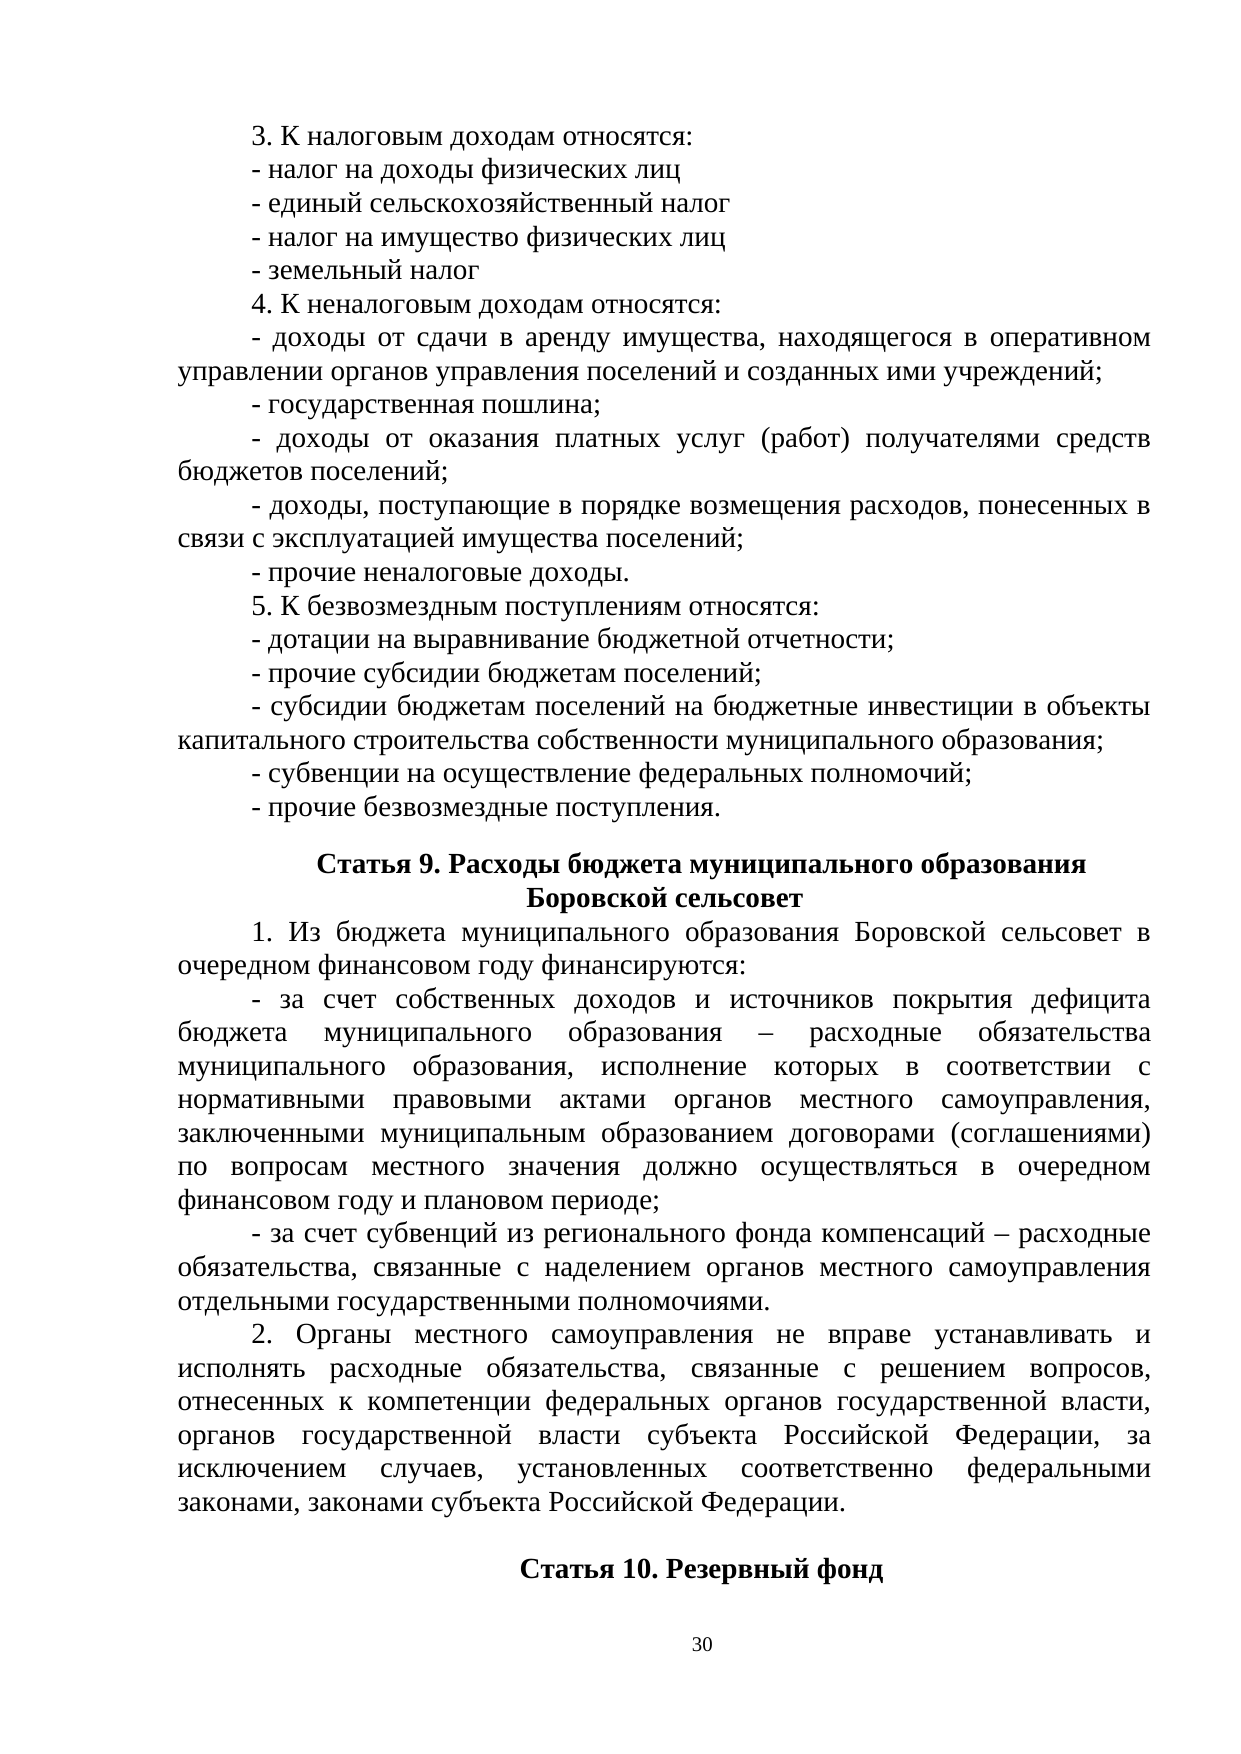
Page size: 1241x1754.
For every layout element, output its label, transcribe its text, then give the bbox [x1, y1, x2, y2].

text - прочие неналоговые доходы. [177, 554, 1152, 588]
text 2. Органы местного самоуправления не вправе устанавливать и исполнять расходные обязательства, связанные с решением вопросов, отнесенных к компетенции федеральных органов государственной власти, органов государственной власти субъекта Российской Федерации, за исключением случаев, установленных соответственно федеральными законами, законами субъекта Российской Федерации. [177, 1316, 1152, 1517]
text - налог на доходы физических лиц [177, 152, 1152, 185]
text 1. Из бюджета муниципального образования Боровской сельсовет в очередном финансовом году финансируются: [177, 914, 1152, 981]
text - налог на имущество физических лиц [177, 219, 1152, 252]
text - доходы, поступающие в порядке возмещения расходов, понесенных в связи с эксплуатацией имущества поселений; [177, 487, 1152, 554]
text - доходы от сдачи в аренду имущества, находящегося в оперативном управлении органов управления поселений и созданных ими учреждений; [177, 319, 1152, 386]
text - дотации на выравнивание бюджетной отчетности; [177, 621, 1152, 655]
text Статья 10. Резервный фонд [177, 1551, 1152, 1584]
text - единый сельскохозяйственный налог [177, 185, 1152, 219]
text - доходы от оказания платных услуг (работ) получателями средств бюджетов поселений; [177, 420, 1152, 487]
text - за счет субвенций из регионального фонда компенсаций – расходные обязательства, связанные с наделением органов местного самоуправления отдельными государственными полномочиями. [177, 1216, 1152, 1316]
text - прочие безвозмездные поступления. [177, 789, 1152, 822]
text - государственная пошлина; [177, 386, 1152, 420]
text - субсидии бюджетам поселений на бюджетные инвестиции в объекты капитального строительства собственности муниципального образования; [177, 688, 1152, 755]
text - земельный налог [177, 252, 1152, 286]
text - субвенции на осуществление федеральных полномочий; [177, 755, 1152, 789]
text - прочие субсидии бюджетам поселений; [177, 655, 1152, 688]
text Статья 9. Расходы бюджета муниципального образования Боровской сельсовет [177, 847, 1152, 914]
text - за счет собственных доходов и источников покрытия дефицита бюджета муниципального образования – расходные обязательства муниципального образования, исполнение которых в соответствии с нормативными правовыми актами органов местного самоуправления, заключенными муниципальным образованием договорами (соглашениями) по вопросам местного значения должно осуществляться в очередном финансовом году и плановом периоде; [177, 981, 1152, 1216]
text 3. К налоговым доходам относятся: [177, 118, 1152, 152]
text 5. К безвозмездным поступлениям относятся: [177, 588, 1152, 621]
text 4. К неналоговым доходам относятся: [177, 286, 1152, 319]
